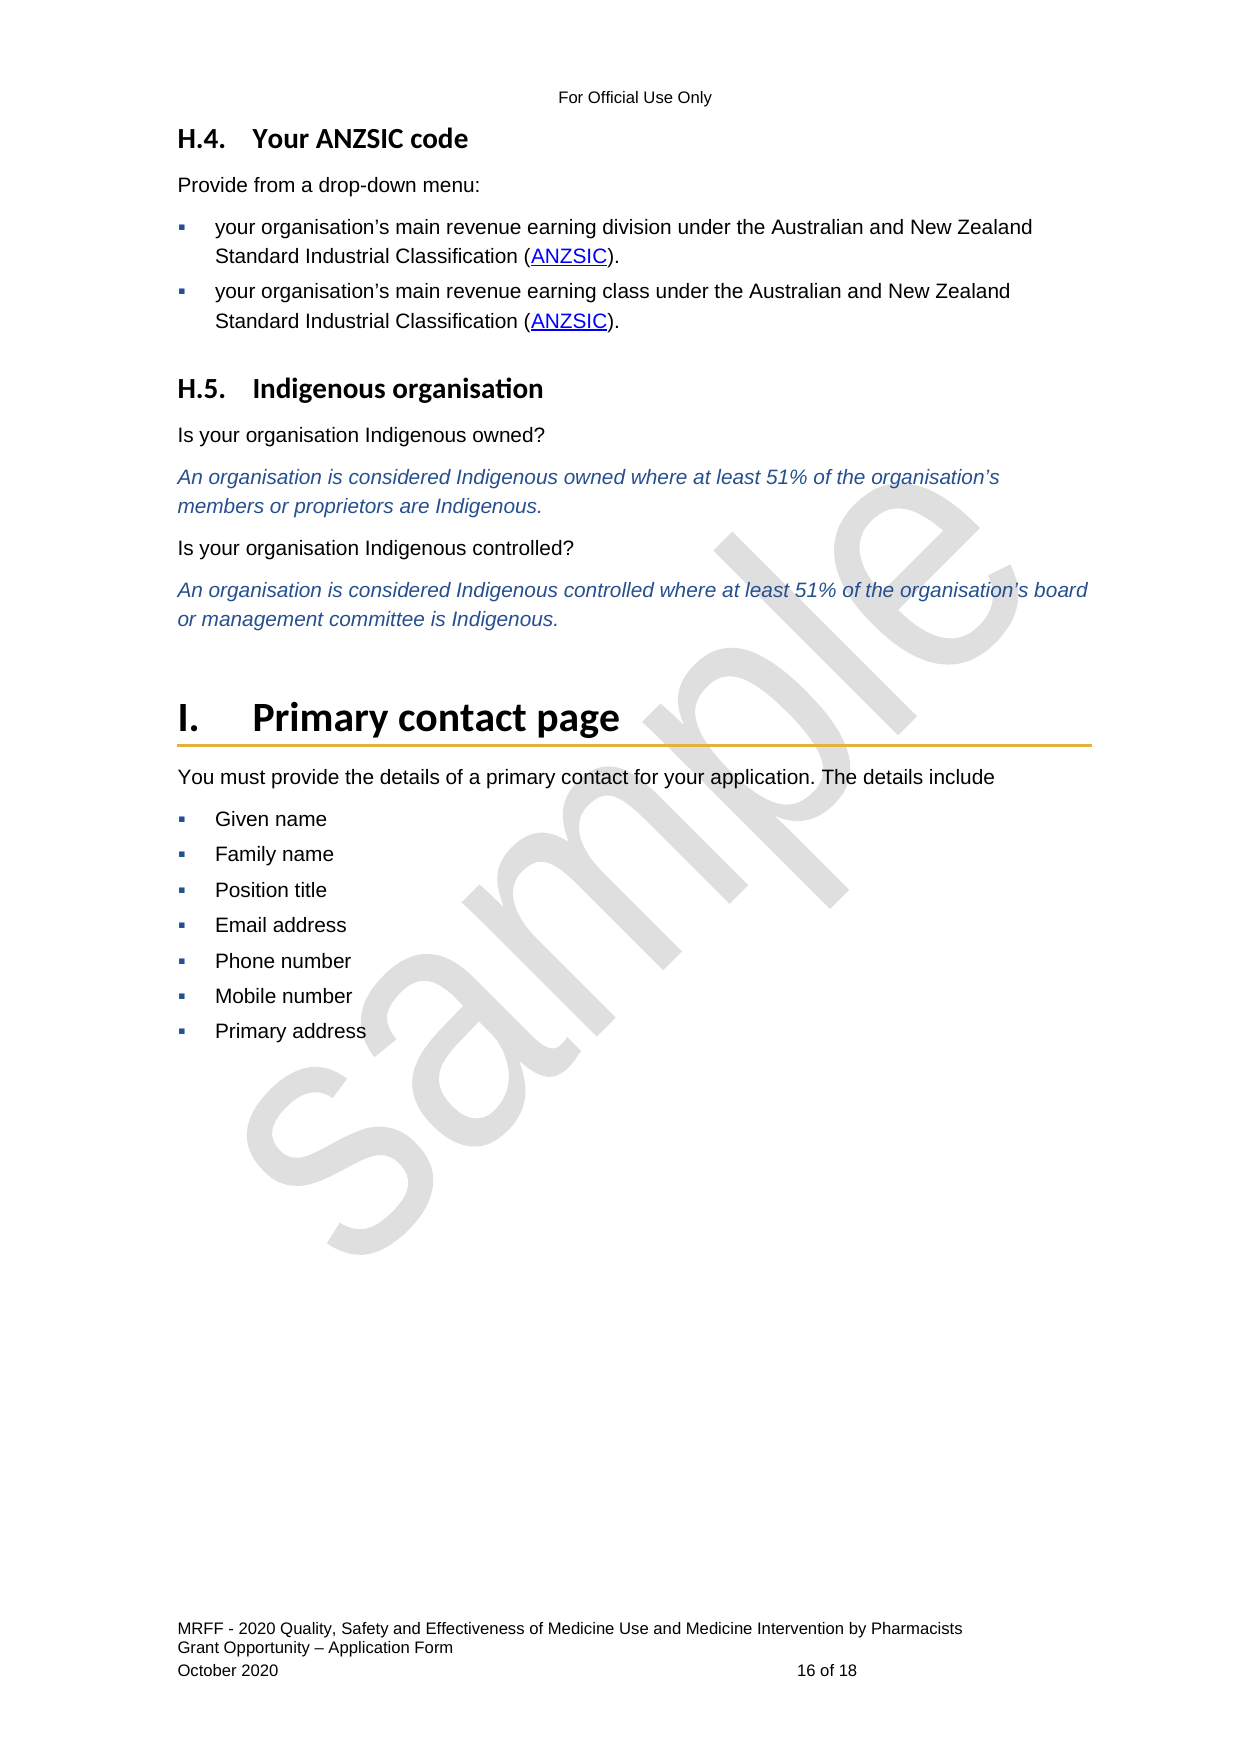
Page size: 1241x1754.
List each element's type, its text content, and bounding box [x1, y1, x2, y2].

list Primary address [177, 1014, 1092, 1043]
list Family name [177, 837, 1092, 866]
list Email address [177, 908, 1092, 937]
text An organisation is considered Indigenous controlled where at least 51% of the organisation’s board or management committee is Indigenous. [177, 572, 1092, 631]
list your organisation’s main revenue earning division under the Australian and New Zealand Standard Industrial Classification (ANZSIC). [177, 209, 1092, 268]
text You must provide the details of a primary contact for your application. The details include [177, 760, 1092, 789]
list Mobile number [177, 979, 1092, 1008]
list Phone number [177, 943, 1092, 972]
subtitle Your ANZSIC code [177, 120, 1092, 155]
list your organisation’s main revenue earning class under the Australian and New Zealand Standard Industrial Classification (ANZSIC). [177, 274, 1092, 332]
text An organisation is considered Indigenous owned where at least 51% of the organisation’s members or proprietors are Indigenous. [177, 460, 1092, 518]
list Position title [177, 872, 1092, 902]
text Provide from a drop-down menu: [177, 168, 1092, 197]
list Given name [177, 802, 1092, 831]
subtitle Primary contact page [177, 691, 1092, 744]
subtitle Indigenous organisation [177, 370, 1092, 406]
text Is your organisation Indigenous controlled? [177, 531, 1092, 560]
text Is your organisation Indigenous owned? [177, 418, 1092, 447]
